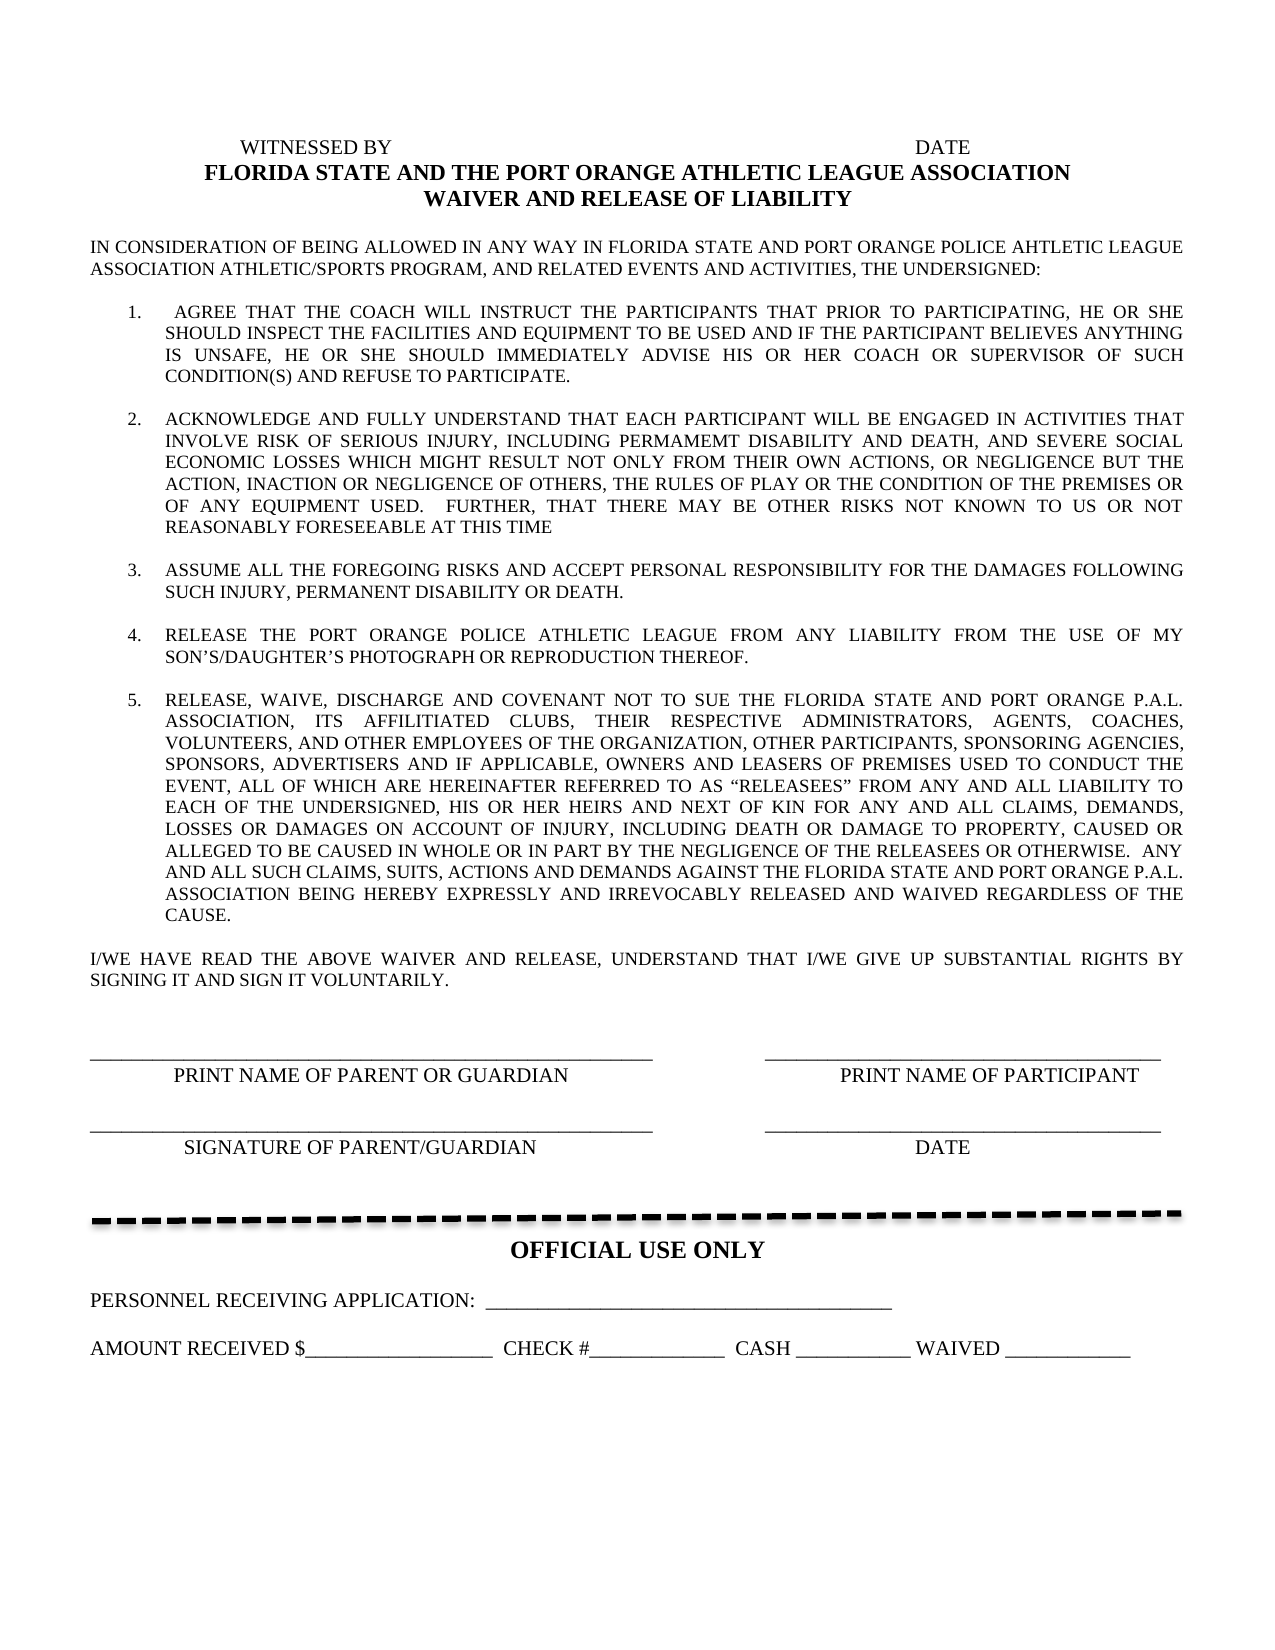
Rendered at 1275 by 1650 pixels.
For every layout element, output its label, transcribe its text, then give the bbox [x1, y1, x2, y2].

text WITNESSED BY DATE [165, 135, 1185, 159]
text AMOUNT RECEIVED $__________________ CHECK #_____________ CASH ___________ WAIVED ____________ [90, 1336, 1185, 1360]
list RELEASE THE PORT ORANGE POLICE ATHLETIC LEAGUE FROM ANY LIABILITY FROM THE USE OF MY SON’S/DAUGHTER’S PHOTOGRAPH OR REPRODUCTION THEREOF. [127, 624, 1185, 667]
text SIGNATURE OF PARENT/GUARDIAN DATE [90, 1135, 1185, 1159]
text WAIVER AND RELEASE OF LIABILITY [90, 185, 1185, 212]
list ACKNOWLEDGE AND FULLY UNDERSTAND THAT EACH PARTICIPANT WILL BE ENGAGED IN ACTIVITIES THAT INVOLVE RISK OF SERIOUS INJURY, INCLUDING PERMAMEMT DISABILITY AND DEATH, AND SEVERE SOCIAL ECONOMIC LOSSES WHICH MIGHT RESULT NOT ONLY FROM THEIR OWN ACTIONS, OR NEGLIGENCE BUT THE ACTION, INACTION OR NEGLIGENCE OF OTHERS, THE RULES OF PLAY OR THE CONDITION OF THE PREMISES OR OF ANY EQUIPMENT USED. FURTHER, THAT THERE MAY BE OTHER RISKS NOT KNOWN TO US OR NOT REASONABLY FORESEEABLE AT THIS TIME [127, 408, 1185, 538]
text FLORIDA STATE AND THE PORT ORANGE ATHLETIC LEAGUE ASSOCIATION [90, 159, 1185, 185]
text ______________________________________________________ ______________________________________ [90, 1111, 1185, 1135]
list ASSUME ALL THE FOREGOING RISKS AND ACCEPT PERSONAL RESPONSIBILITY FOR THE DAMAGES FOLLOWING SUCH INJURY, PERMANENT DISABILITY OR DEATH. [127, 559, 1185, 602]
text OFFICIAL USE ONLY [90, 1235, 1185, 1264]
list RELEASE, WAIVE, DISCHARGE AND COVENANT NOT TO SUE THE FLORIDA STATE AND PORT ORANGE P.A.L. ASSOCIATION, ITS AFFILITIATED CLUBS, THEIR RESPECTIVE ADMINISTRATORS, AGENTS, COACHES, VOLUNTEERS, AND OTHER EMPLOYEES OF THE ORGANIZATION, OTHER PARTICIPANTS, SPONSORING AGENCIES, SPONSORS, ADVERTISERS AND IF APPLICABLE, OWNERS AND LEASERS OF PREMISES USED TO CONDUCT THE EVENT, ALL OF WHICH ARE HEREINAFTER REFERRED TO AS “RELEASEES” FROM ANY AND ALL LIABILITY TO EACH OF THE UNDERSIGNED, HIS OR HER HEIRS AND NEXT OF KIN FOR ANY AND ALL CLAIMS, DEMANDS, LOSSES OR DAMAGES ON ACCOUNT OF INJURY, INCLUDING DEATH OR DAMAGE TO PROPERTY, CAUSED OR ALLEGED TO BE CAUSED IN WHOLE OR IN PART BY THE NEGLIGENCE OF THE RELEASEES OR OTHERWISE. ANY AND ALL SUCH CLAIMS, SUITS, ACTIONS AND DEMANDS AGAINST THE FLORIDA STATE AND PORT ORANGE P.A.L. ASSOCIATION BEING HEREBY EXPRESSLY AND IRREVOCABLY RELEASED AND WAIVED REGARDLESS OF THE CAUSE. [127, 689, 1185, 926]
text PERSONNEL RECEIVING APPLICATION: _______________________________________ [90, 1288, 1185, 1312]
text I/WE HAVE READ THE ABOVE WAIVER AND RELEASE, UNDERSTAND THAT I/WE GIVE UP SUBSTANTIAL RIGHTS BY SIGNING IT AND SIGN IT VOLUNTARILY. [90, 947, 1185, 991]
list AGREE THAT THE COACH WILL INSTRUCT THE PARTICIPANTS THAT PRIOR TO PARTICIPATING, HE OR SHE SHOULD INSPECT THE FACILITIES AND EQUIPMENT TO BE USED AND IF THE PARTICIPANT BELIEVES ANYTHING IS UNSAFE, HE OR SHE SHOULD IMMEDIATELY ADVISE HIS OR HER COACH OR SUPERVISOR OF SUCH CONDITION(S) AND REFUSE TO PARTICIPATE. [127, 301, 1185, 387]
text ______________________________________________________ ______________________________________ [90, 1039, 1185, 1063]
text PRINT NAME OF PARENT OR GUARDIAN PRINT NAME OF PARTICIPANT [90, 1063, 1185, 1087]
text IN CONSIDERATION OF BEING ALLOWED IN ANY WAY IN FLORIDA STATE AND PORT ORANGE POLICE AHTLETIC LEAGUE ASSOCIATION ATHLETIC/SPORTS PROGRAM, AND RELATED EVENTS AND ACTIVITIES, THE UNDERSIGNED: [90, 236, 1185, 279]
